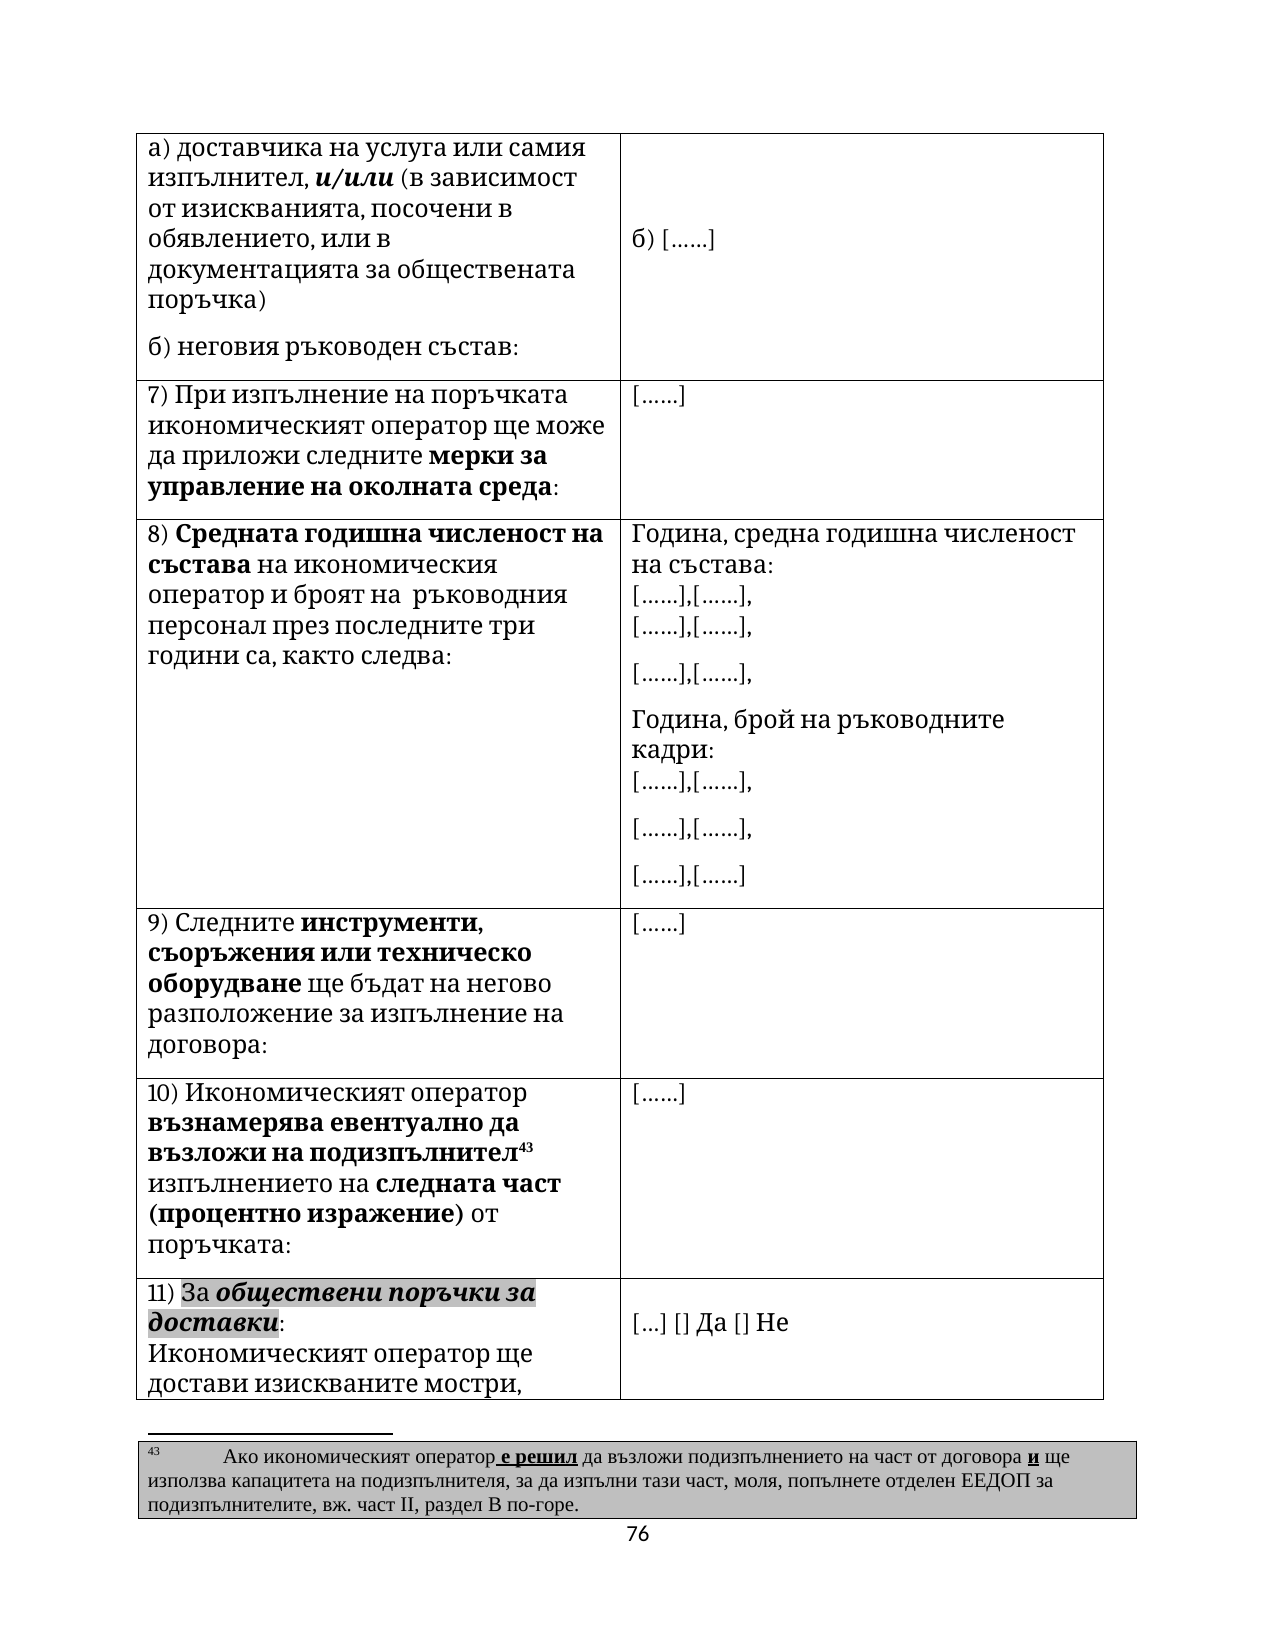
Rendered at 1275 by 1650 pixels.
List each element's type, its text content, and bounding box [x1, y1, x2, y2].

table_cell 8) Средната годишна численост на състава на икономическия оператор и броят на ръководния персонал през последните три години са, както следва: [137, 520, 620, 908]
table_cell a) [……] б) [……] [621, 134, 1103, 380]
table_cell [……] [621, 909, 1103, 1077]
table_cell 9) Следните инструменти, съоръжения или техническо оборудване ще бъдат на негово разположение за изпълнение на договора: [137, 909, 620, 1077]
table_cell 7) При изпълнение на поръчката икономическият оператор ще може да приложи следните мерки за управление на околната среда: [137, 381, 620, 519]
table_cell [……] [621, 381, 1103, 519]
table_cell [621, 1279, 1103, 1399]
table_cell Година, средна годишна численост на състава: [……],[……], [……],[……], [……],[……], Година, брой на ръководните кадри: [……],[……], [……],[……], [……],[……] [621, 520, 1103, 908]
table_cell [137, 134, 620, 380]
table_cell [137, 1279, 620, 1399]
table_cell [……] [621, 1079, 1103, 1278]
table_cell 10) Икономическият оператор възнамерява евентуално да възложи на подизпълнител изпълнението на следната част (процентно изражение) от поръчката: [137, 1079, 620, 1278]
